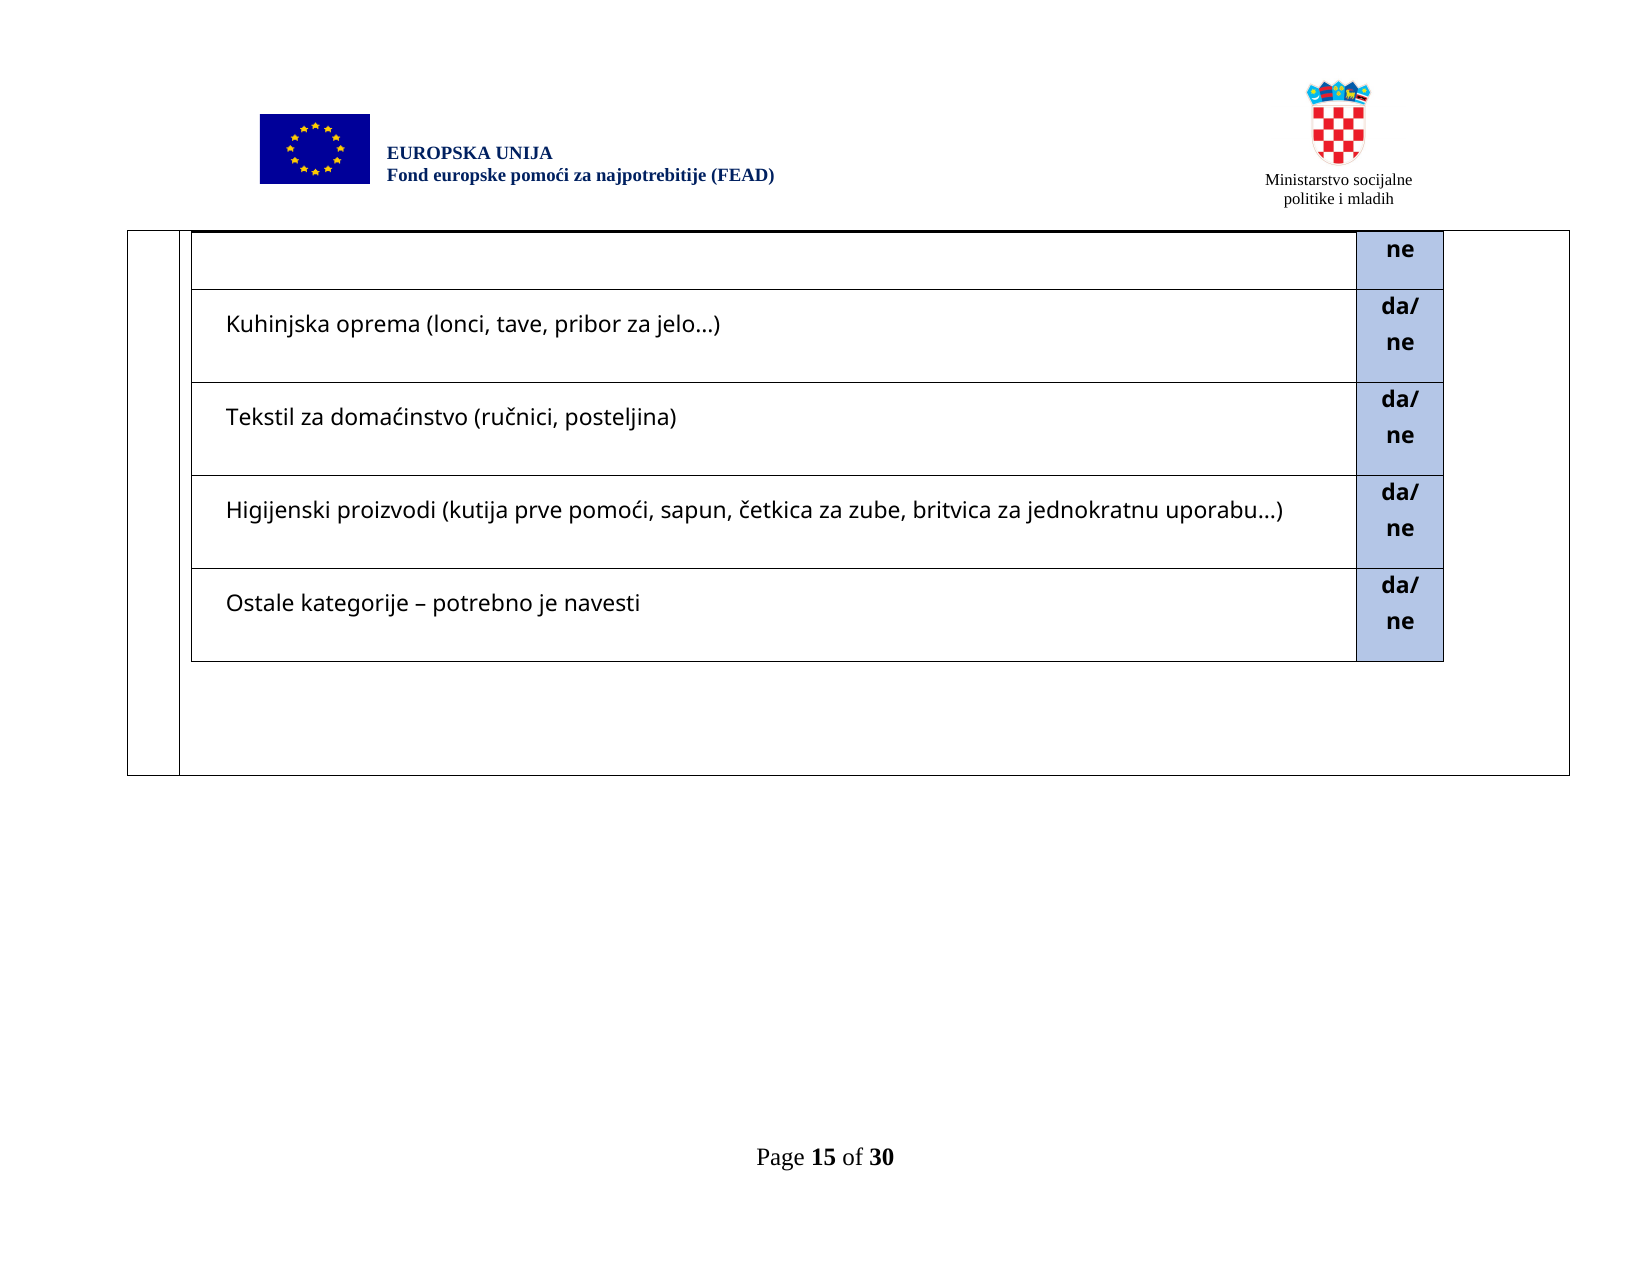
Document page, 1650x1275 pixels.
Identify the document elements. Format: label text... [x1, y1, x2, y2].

table_cell 2. [128, 231, 179, 774]
picture [259, 114, 370, 184]
picture [1270, 75, 1407, 171]
table_cell Pokazatelji rezultata i ostvarenja za podijeljenu osnovnu materijalnu pomoć (MD2) [180, 231, 1569, 774]
